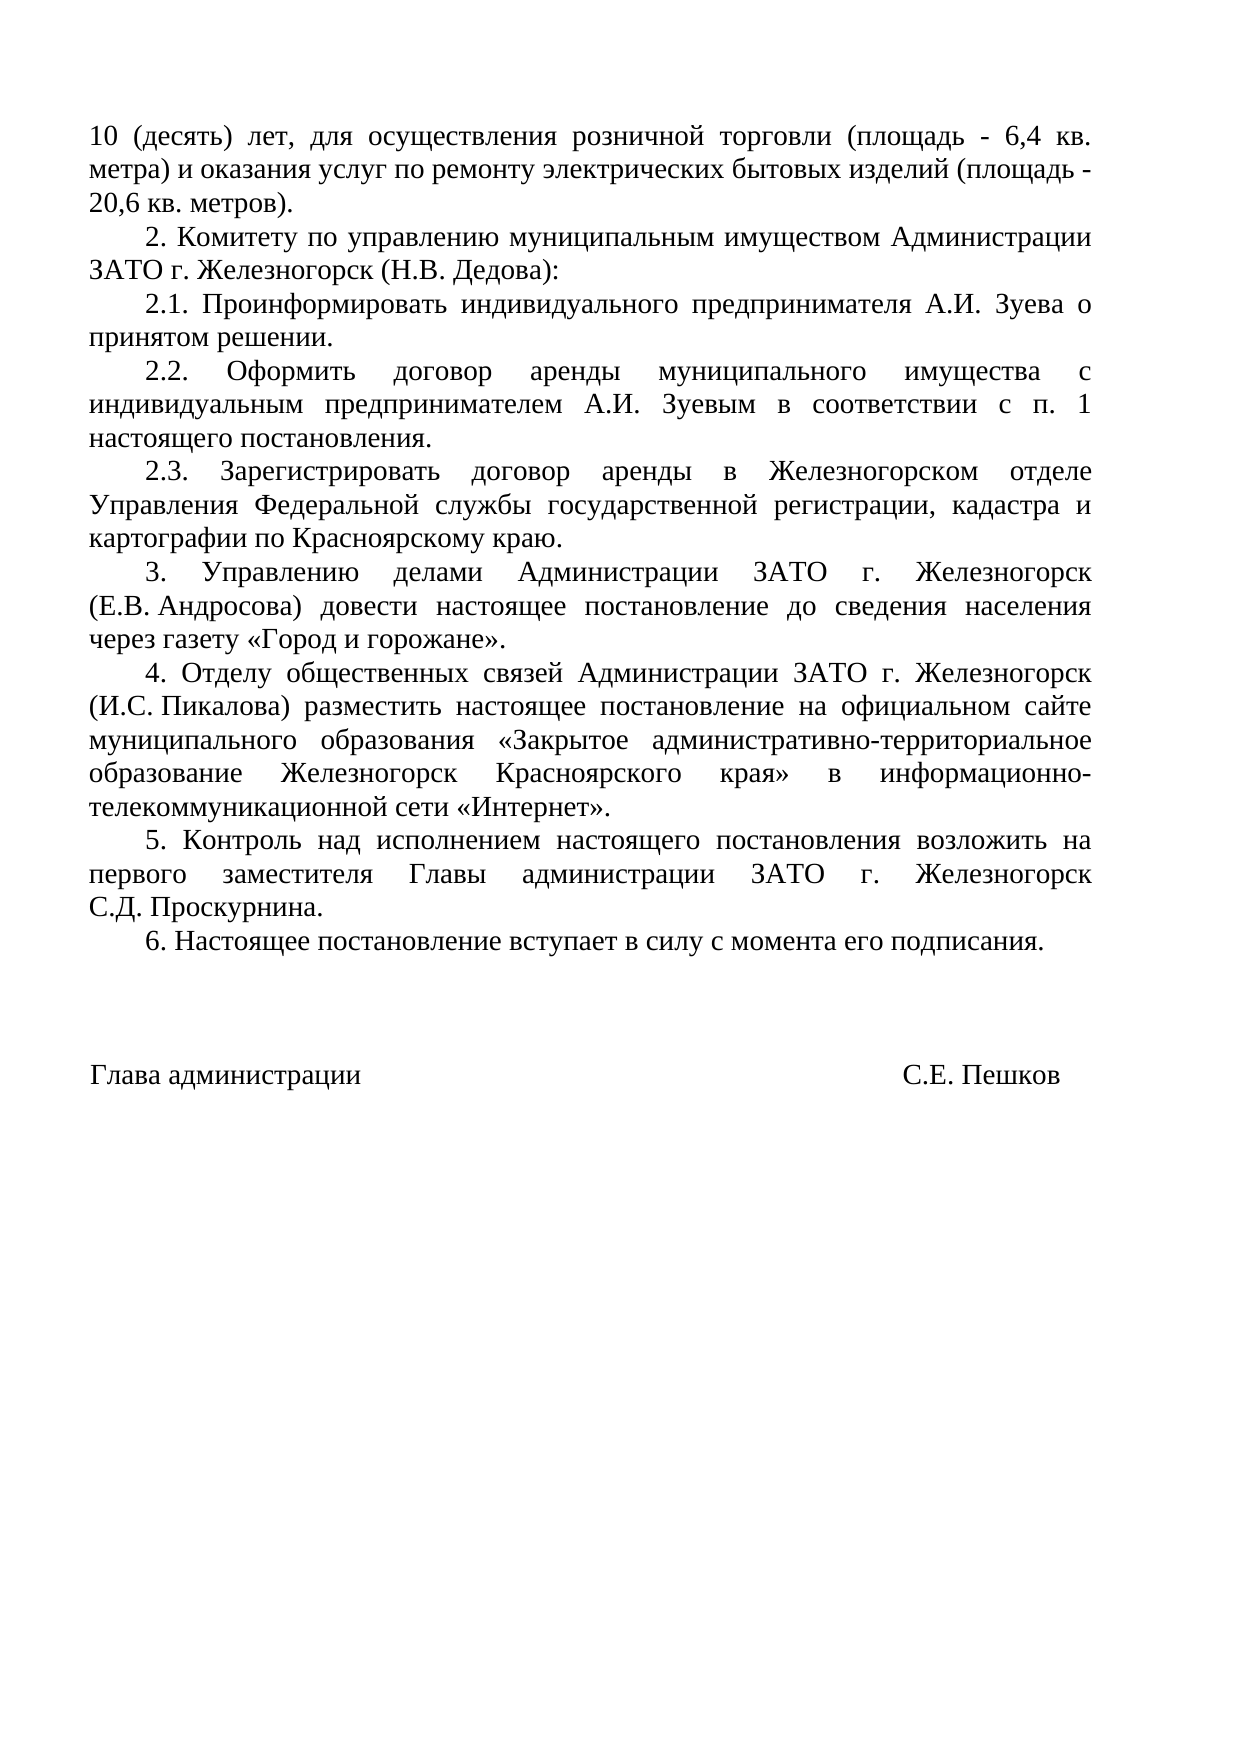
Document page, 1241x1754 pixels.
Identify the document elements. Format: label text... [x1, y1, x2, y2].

text 2. Комитету по управлению муниципальным имуществом Администрации ЗАТО г. Железногорск (Н.В. Дедова): [89, 219, 1092, 286]
text 2.1. Проинформировать индивидуального предпринимателя А.И. Зуева о принятом решении. [89, 286, 1092, 353]
text 2.2. Оформить договор аренды муниципального имущества с индивидуальным предпринимателем А.И. Зуевым в соответствии с п. 1 настоящего постановления. [89, 353, 1092, 453]
text 3. Управлению делами Администрации ЗАТО г. Железногорск (Е.В. Андросова) довести настоящее постановление до сведения населения через газету «Город и горожане». [89, 554, 1092, 655]
text 4. Отделу общественных связей Администрации ЗАТО г. Железногорск (И.С. Пикалова) разместить настоящее постановление на официальном сайте муниципального образования «Закрытое административно-территориальное образование Железногорск Красноярского края» в информационно-телекоммуникационной сети «Интернет». [89, 655, 1092, 822]
text 6. Настоящее постановление вступает в силу с момента его подписания. [89, 923, 1092, 957]
text 5. Контроль над исполнением настоящего постановления возложить на первого заместителя Главы администрации ЗАТО г. Железногорск С.Д. Проскурнина. [89, 822, 1092, 923]
text Глава администрации С.Е. Пешков [29, 1057, 1063, 1091]
text 2.3. Зарегистрировать договор аренды в Железногорском отделе Управления Федеральной службы государственной регистрации, кадастра и картографии по Красноярскому краю. [89, 453, 1092, 554]
